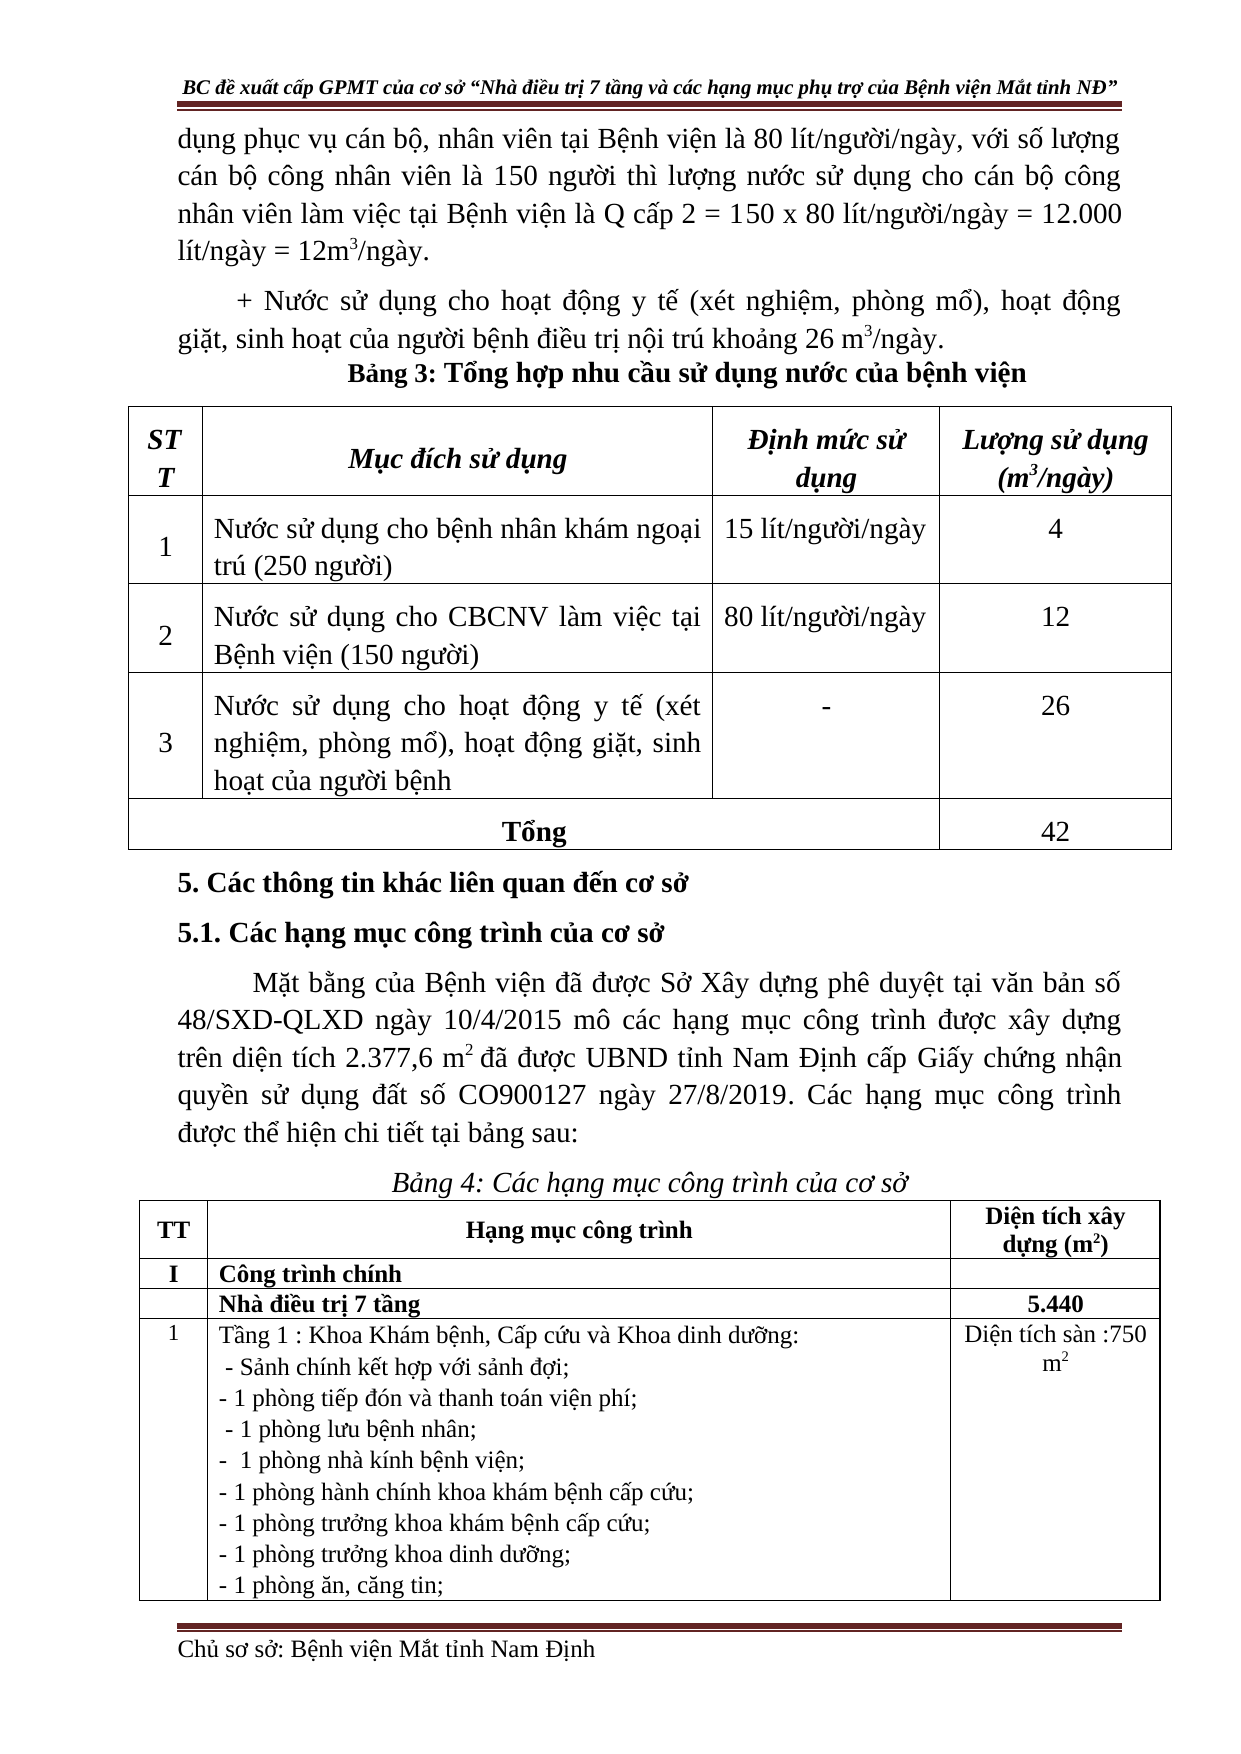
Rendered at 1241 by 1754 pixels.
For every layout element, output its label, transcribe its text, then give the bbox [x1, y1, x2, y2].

table_cell 4 [940, 496, 1171, 583]
text + Nước sử dụng cho hoạt động y tế (xét nghiệm, phòng mổ), hoạt động giặt, sinh hoạt của người bệnh điều trị nội trú khoảng 26 m3/ngày. [177, 281, 1122, 356]
table_header Định mức sử dụng [713, 407, 939, 494]
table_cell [951, 1319, 1159, 1600]
text Mặt bằng của Bệnh viện đã được Sở Xây dựng phê duyệt tại văn bản số 48/SXD-QLXD ngày 10/4/2015 mô các hạng mục công trình được xây dựng trên diện tích 2.377,6 m2 đã được UBND tỉnh Nam Định cấp Giấy chứng nhận quyền sử dụng đất số CO900127 ngày 27/8/2019. Các hạng mục công trình được thể hiện chi tiết tại bảng sau: [177, 962, 1122, 1150]
table_header Mục đích sử dụng [203, 407, 712, 494]
table_cell 12 [940, 584, 1171, 672]
table_cell 26 [940, 673, 1171, 798]
table_cell I [140, 1259, 207, 1288]
table_header Lượng sử dụng (m3/ngày) [940, 407, 1171, 494]
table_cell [208, 1319, 950, 1600]
text 5. Các thông tin khác liên quan đến cơ sở [177, 862, 1122, 900]
table_cell 5.440 [951, 1289, 1159, 1318]
table_cell 3 [129, 673, 202, 798]
table_cell Tổng [129, 799, 939, 849]
table_cell 1 [140, 1319, 207, 1600]
table_cell 15 lít/người/ngày [713, 496, 939, 583]
text 5.1. Các hạng mục công trình của cơ sở [177, 912, 1122, 950]
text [177, 118, 1122, 268]
table_cell - [713, 673, 939, 798]
table_cell Nước sử dụng cho bệnh nhân khám ngoại trú (250 người) [203, 496, 712, 583]
table_header TT [140, 1201, 207, 1258]
table_header Hạng mục công trình [208, 1201, 950, 1258]
table_cell Nhà điều trị 7 tầng [208, 1289, 950, 1318]
table_header STT [129, 407, 202, 494]
text Bảng 3: Tổng hợp nhu cầu sử dụng nước của bệnh viện [177, 356, 1122, 389]
table_cell 80 lít/người/ngày [713, 584, 939, 672]
table_cell 2 [129, 584, 202, 672]
table_cell 1 [129, 496, 202, 583]
text Bảng 4: Các hạng mục công trình của cơ sở [177, 1162, 1122, 1200]
table_cell Công trình chính [208, 1259, 950, 1288]
table_cell Nước sử dụng cho hoạt động y tế (xét nghiệm, phòng mổ), hoạt động giặt, sinh hoạt của người bệnh [203, 673, 712, 798]
table_cell [951, 1259, 1159, 1288]
table_cell 42 [940, 799, 1171, 849]
table_cell Nước sử dụng cho CBCNV làm việc tại Bệnh viện (150 người) [203, 584, 712, 672]
table_header Diện tích xây dựng (m2) [951, 1201, 1159, 1258]
table_cell [140, 1289, 207, 1318]
